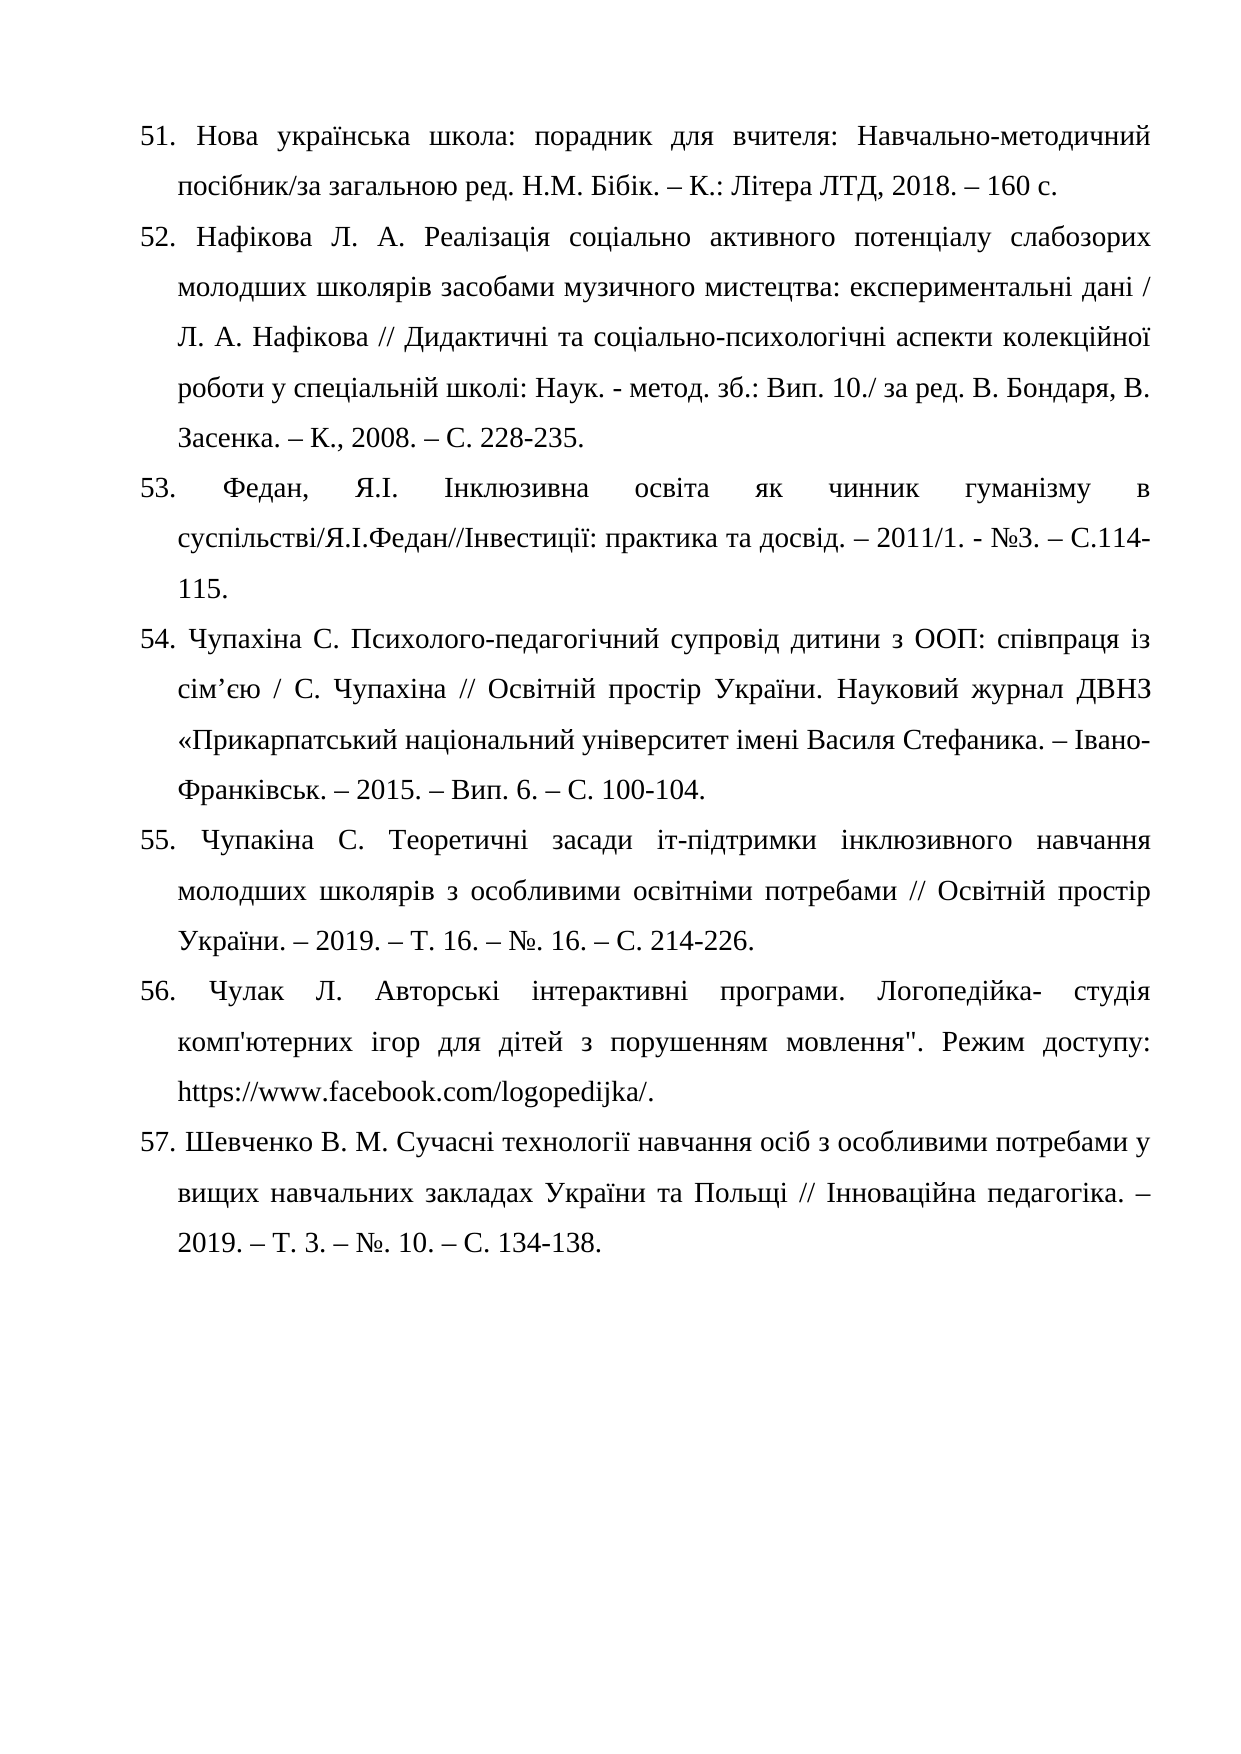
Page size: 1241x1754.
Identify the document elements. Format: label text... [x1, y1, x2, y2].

list Чупакіна С. Теоретичні засади іт-підтримки інклюзивного навчання молодших школярів з особливими освітніми потребами // Освітній простір України. – 2019. – Т. 16. – №. 16. – С. 214-226. [140, 822, 1152, 957]
list Чупахіна С. Психолого-педагогічний супровід дитини з ООП: співпраця із сім’єю / С. Чупахіна // Освітній простір України. Науковий журнал ДВНЗ «Прикарпатський національний університет імені Василя Стефаника. – Івано-Франківськ. – 2015. – Вип. 6. – С. 100-104. [140, 621, 1152, 806]
list Федан, Я.І. Інклюзивна освіта як чинник гуманізму в суспільстві/Я.І.Федан//Інвестиції: практика та досвід. – 2011/1. - №3. – С.114-115. [140, 470, 1152, 604]
list Нафікова Л. А. Реалізація соціально активного потенціалу слабозорих молодших школярів засобами музичного мистецтва: експериментальні дані / Л. А. Нафікова // Дидактичні та соціально-психологічні аспекти колекційної роботи у спеціальній школі: Наук. - метод. зб.: Вип. 10./ за ред. В. Бондаря, В. Засенка. – К., 2008. – С. 228-235. [140, 219, 1152, 453]
list Шевченко В. М. Сучасні технології навчання осіб з особливими потребами у вищих навчальних закладах України та Польщі // Інноваційна педагогіка. – 2019. – Т. 3. – №. 10. – С. 134-138. [140, 1124, 1152, 1258]
list Нова українська школа: порадник для вчителя: Навчально-методичний посібник/за загальною ред. Н.М. Бібік. – К.: Літера ЛТД, 2018. – 160 с. [140, 118, 1152, 202]
list Чулак Л. Авторські інтерактивні програми. Логопедійка- студія комп'ютерних ігор для дітей з порушенням мовлення". Режим доступу: https://www.facebook.com/logopedijka/. [140, 973, 1152, 1108]
